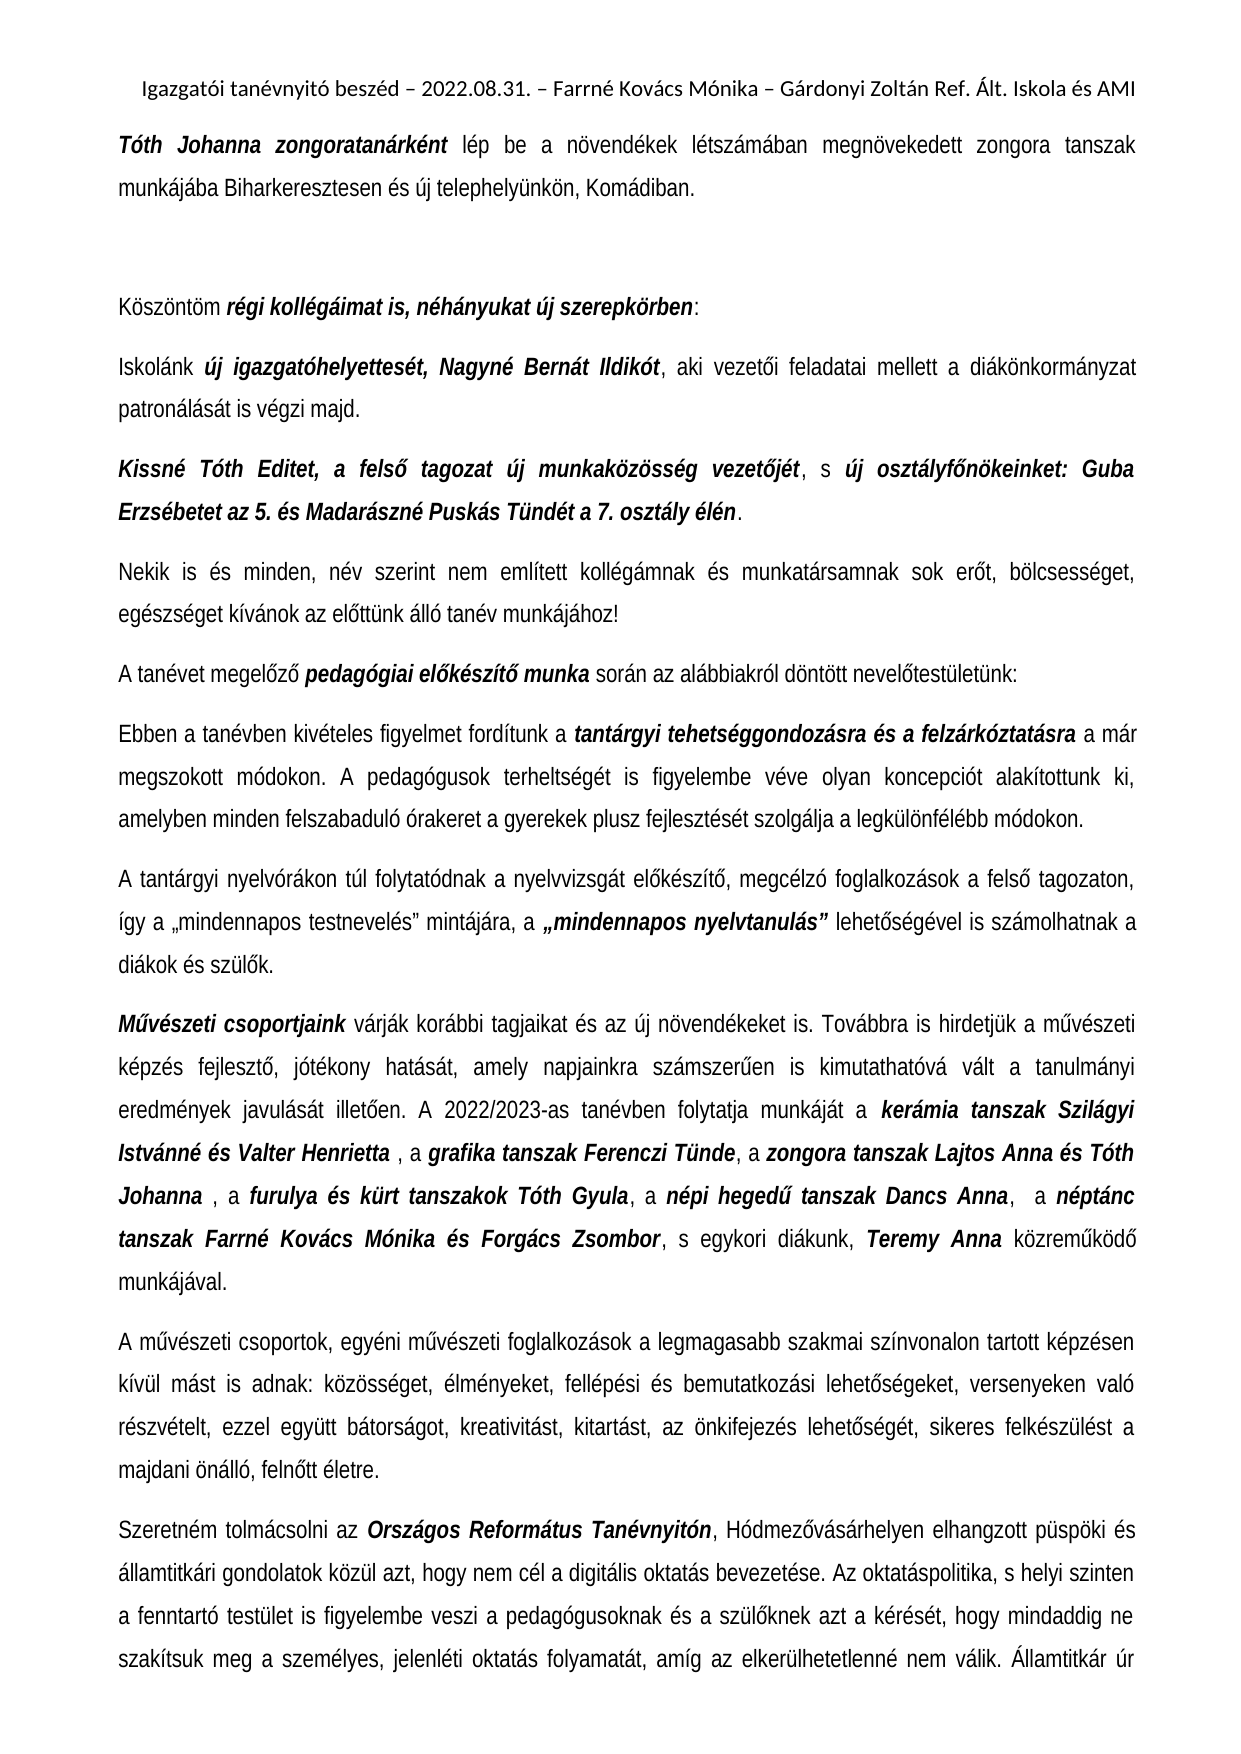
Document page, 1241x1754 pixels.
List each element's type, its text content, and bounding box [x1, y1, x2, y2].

text Művészeti csoportjaink várják korábbi tagjaikat és az új növendékeket is. Továbbra is hirdetjük a művészeti képzés fejlesztő, jótékony hatását, amely napjainkra számszerűen is kimutathatóvá vált a tanulmányi eredmények javulását illetően. A 2022/2023-as tanévben folytatja munkáját a kerámia tanszak Szilágyi Istvánné és Valter Henrietta , a grafika tanszak Ferenczi Tünde, a zongora tanszak Lajtos Anna és Tóth Johanna , a furulya és kürt tanszakok Tóth Gyula, a népi hegedű tanszak Dancs Anna, a néptánc tanszak Farrné Kovács Mónika és Forgács Zsombor, s egykori diákunk, Teremy Anna közreműködő munkájával. [118, 1009, 1137, 1296]
text Nekik is és minden, név szerint nem említett kollégámnak és munkatársamnak sok erőt, bölcsességet, egészséget kívánok az előttünk álló tanév munkájához! [118, 556, 1137, 628]
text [118, 1515, 1137, 1672]
text A tantárgyi nyelvórákon túl folytatódnak a nyelvvizsgát előkészítő, megcélzó foglalkozások a felső tagozaton, így a „mindennapos testnevelés” mintájára, a „mindennapos nyelvtanulás” lehetőségével is számolhatnak a diákok és szülők. [118, 864, 1137, 978]
text A tanévet megelőző pedagógiai előkészítő munka során az alábbiakról döntött nevelőtestületünk: [118, 659, 1137, 688]
text Ebben a tanévben kivételes figyelmet fordítunk a tantárgyi tehetséggondozásra és a felzárkóztatásra a már megszokott módokon. A pedagógusok terheltségét is figyelembe véve olyan koncepciót alakítottunk ki, amelyben minden felszabaduló órakeret a gyerekek plusz fejlesztését szolgálja a legkülönfélébb módokon. [118, 718, 1137, 833]
text Kissné Tóth Editet, a felső tagozat új munkaközösség vezetőjét, s új osztályfőnökeinket: Guba Erzsébetet az 5. és Madarászné Puskás Tündét a 7. osztály élén. [118, 454, 1137, 526]
text Tóth Johanna zongoratanárként lép be a növendékek létszámában megnövekedett zongora tanszak munkájába Biharkeresztesen és új telephelyünkön, Komádiban. [118, 130, 1137, 201]
text Iskolánk új igazgatóhelyettesét, Nagyné Bernát Ildikót, aki vezetői feladatai mellett a diákönkormányzat patronálását is végzi majd. [118, 351, 1137, 423]
text A művészeti csoportok, egyéni művészeti foglalkozások a legmagasabb szakmai színvonalon tartott képzésen kívül mást is adnak: közösséget, élményeket, fellépési és bemutatkozási lehetőségeket, versenyeken való részvételt, ezzel együtt bátorságot, kreativitást, kitartást, az önkifejezés lehetőségét, sikeres felkészülést a majdani önálló, felnőtt életre. [118, 1326, 1137, 1484]
text Köszöntöm régi kollégáimat is, néhányukat új szerepkörben: [118, 292, 1137, 321]
